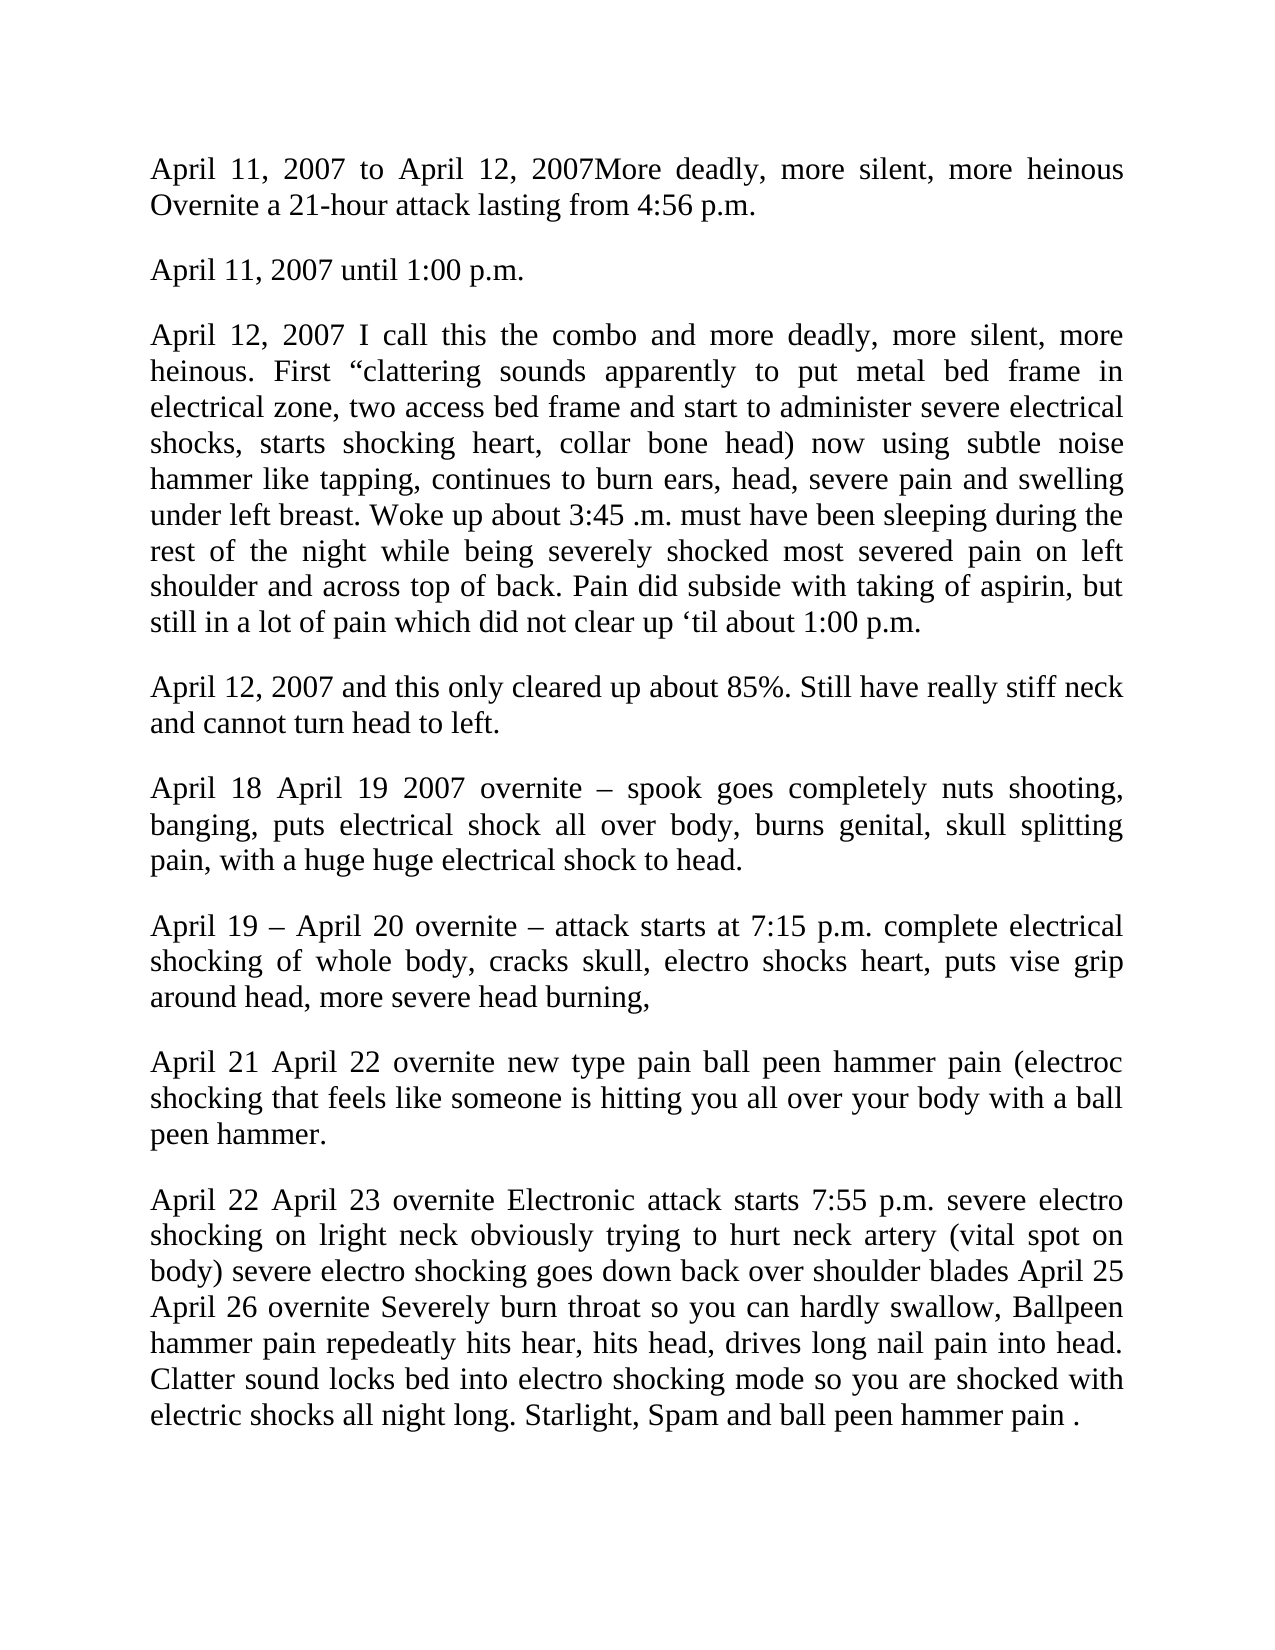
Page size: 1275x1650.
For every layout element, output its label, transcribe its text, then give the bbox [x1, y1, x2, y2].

text April 21 April 22 overnite new type pain ball peen hammer pain (electroc shocking that feels like someone is hitting you all over your body with a ball peen hammer. [150, 1044, 1125, 1152]
text April 11, 2007 to April 12, 2007More deadly, more silent, more heinous Overnite a 21-hour attack lasting from 4:56 p.m. [150, 150, 1125, 222]
text April 19 – April 20 overnite – attack starts at 7:15 p.m. complete electrical shocking of whole body, cracks skull, electro shocks heart, puts vise grip around head, more severe head burning, [150, 907, 1125, 1014]
text April 12, 2007 and this only cleared up about 85%. Still have really stiff neck and cannot turn head to left. [150, 669, 1125, 741]
text April 18 April 19 2007 overnite – spook goes completely nuts shooting, banging, puts electrical shock all over body, burns genital, skull splitting pain, with a huge huge electrical shock to head. [150, 770, 1125, 878]
text April 22 April 23 overnite Electronic attack starts 7:55 p.m. severe electro shocking on lright neck obviously trying to hurt neck artery (vital spot on body) severe electro shocking goes down back over shoulder blades April 25 April 26 overnite Severely burn throat so you can hardly swallow, Ballpeen hammer pain repedeatly hits hear, hits head, drives long nail pain into head. Clatter sound locks bed into electro shocking mode so you are shocked with electric shocks all night long. Starlight, Spam and ball peen hammer pain . [150, 1181, 1125, 1432]
text April 12, 2007 I call this the combo and more deadly, more silent, more heinous. First “clattering sounds apparently to put metal bed frame in electrical zone, two access bed frame and start to administer severe electrical shocks, starts shocking heart, collar bone head) now using subtle noise hammer like tapping, continues to burn ears, head, severe pain and swelling under left breast. Woke up about 3:45 .m. must have been sleeping during the rest of the night while being severely shocked most severed pain on left shoulder and across top of back. Pain did subside with taking of aspirin, but still in a lot of pain which did not clear up ‘til about 1:00 p.m. [150, 316, 1125, 639]
text April 11, 2007 until 1:00 p.m. [150, 251, 1125, 287]
